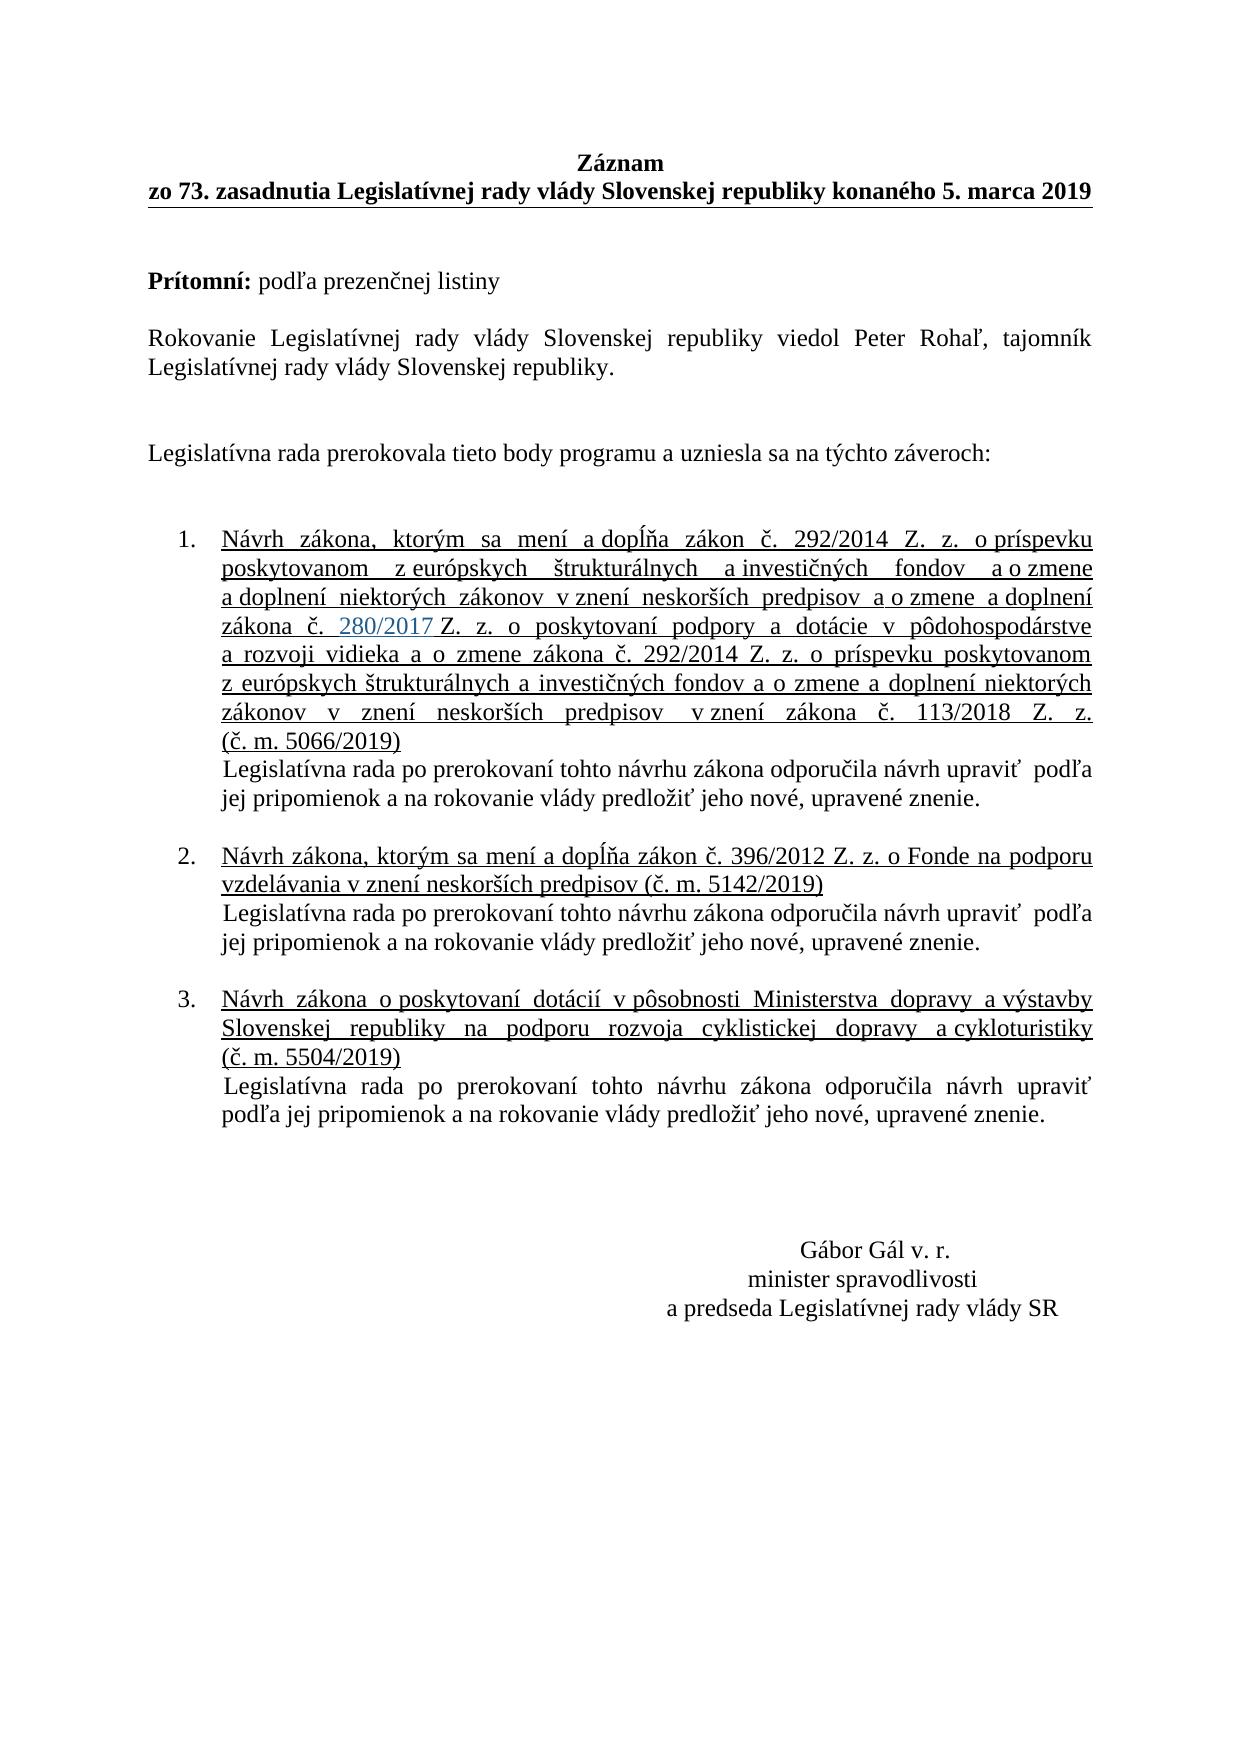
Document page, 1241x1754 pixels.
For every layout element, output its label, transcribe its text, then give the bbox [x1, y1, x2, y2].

list Návrh zákona, ktorým sa mení a dopĺňa zákon č. 396/2012 Z. z. o Fonde na podporu vzdelávania v znení neskorších predpisov (č. m. 5142/2019) [177, 841, 1093, 898]
text Záznam [148, 148, 1093, 176]
text Prítomní: podľa prezenčnej listiny [148, 266, 1093, 294]
text minister spravodlivosti [148, 1264, 1093, 1293]
text Rokovanie Legislatívnej rady vlády Slovenskej republiky viedol Peter Rohaľ, tajomník Legislatívnej rady vlády Slovenskej republiky. [148, 323, 1093, 381]
text Legislatívna rada prerokovala tieto body programu a uzniesla sa na týchto záveroch: [148, 438, 1093, 467]
text Legislatívna rada po prerokovaní tohto návrhu zákona odporučila návrh upraviť podľa jej pripomienok a na rokovanie vlády predložiť jeho nové, upravené znenie. [216, 898, 1093, 956]
text a predseda Legislatívnej rady vlády SR [148, 1293, 1093, 1321]
list Návrh zákona o poskytovaní dotácií v pôsobnosti Ministerstva dopravy a výstavby Slovenskej republiky na podporu rozvoja cyklistickej dopravy a cykloturistiky (č. m. 5504/2019) [177, 984, 1093, 1071]
list Návrh zákona, ktorým sa mení a dopĺňa zákon č. 292/2014 Z. z. o príspevku poskytovanom z európskych štrukturálnych a investičných fondov a o zmene a doplnení niektorých zákonov v znení neskorších predpisov a o zmene a doplnení zákona č. 280/2017 Z. z. o poskytovaní podpory a dotácie v pôdohospodárstve a rozvoji vidieka a o zmene zákona č. 292/2014 Z. z. o príspevku poskytovanom z európskych štrukturálnych a investičných fondov a o zmene a doplnení niektorých zákonov v znení neskorších predpisov v znení zákona č. 113/2018 Z. z. (č. m. 5066/2019) [177, 524, 1093, 754]
text Legislatívna rada po prerokovaní tohto návrhu zákona odporučila návrh upraviť podľa jej pripomienok a na rokovanie vlády predložiť jeho nové, upravené znenie. [221, 1071, 1093, 1128]
text zo 73. zasadnutia Legislatívnej rady vlády Slovenskej republiky konaného 5. marca 2019 [148, 176, 1093, 207]
text Legislatívna rada po prerokovaní tohto návrhu zákona odporučila návrh upraviť podľa jej pripomienok a na rokovanie vlády predložiť jeho nové, upravené znenie. [221, 754, 1093, 812]
text Gábor Gál v. r. [223, 1235, 1093, 1264]
